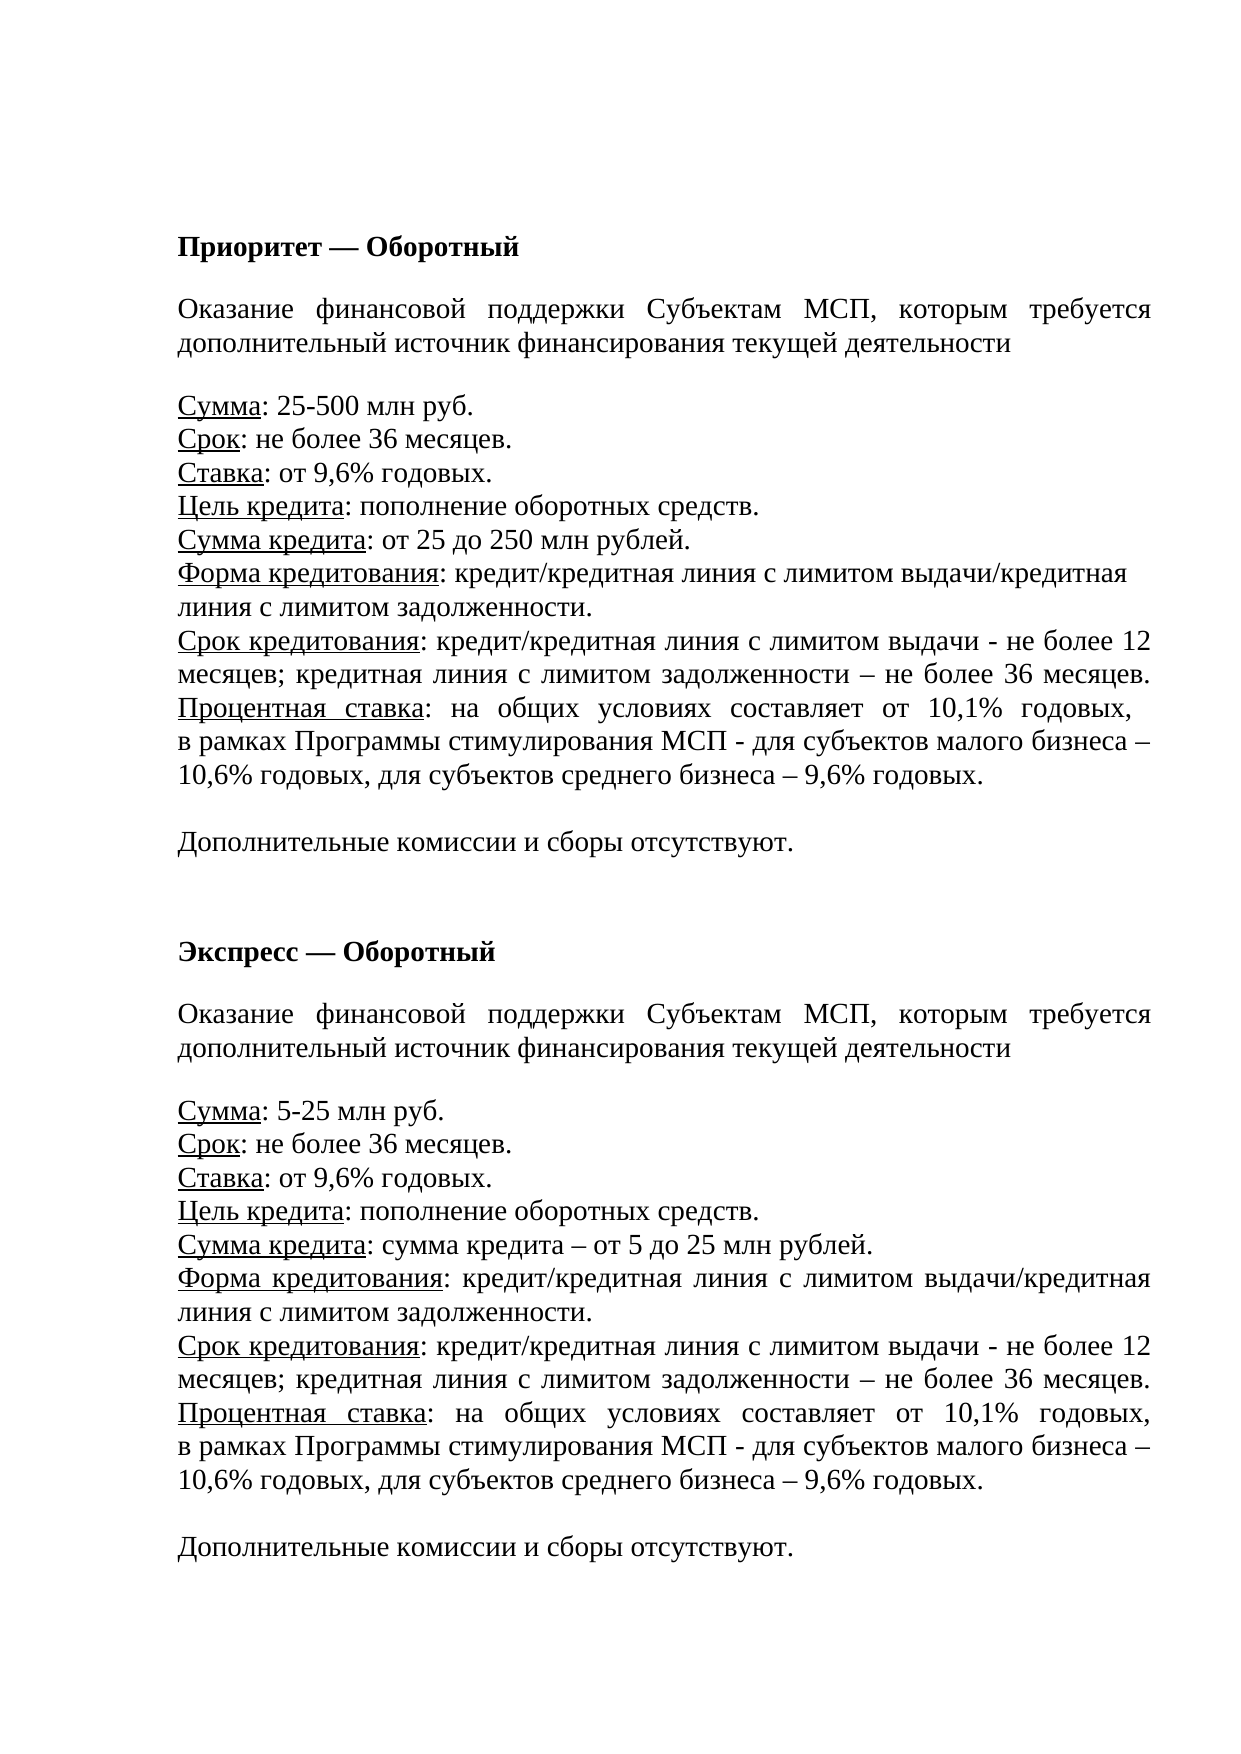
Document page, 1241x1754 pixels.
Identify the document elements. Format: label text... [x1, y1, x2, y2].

text Цель кредита: пополнение оборотных средств. Сумма кредита: сумма кредита – от 5 до 25 млн рублей. Форма кредитования: кредит/кредитная линия с лимитом выдачи/кредитная линия с лимитом задолженности. Срок кредитования: кредит/кредитная линия с лимитом выдачи - не более 12 месяцев; кредитная линия с лимитом задолженности – не более 36 месяцев. Процентная ставка: на общих условиях составляет от 10,1% годовых, в рамках Программы стимулирования МСП - для субъектов малого бизнеса – 10,6% годовых, для субъектов среднего бизнеса – 9,6% годовых. Дополнительные комиссии и сборы отсутствуют. [177, 1193, 1152, 1562]
text Ставка: от 9,6% годовых. [177, 1160, 1152, 1193]
text Экспресс — Оборотный [177, 934, 1152, 967]
text Сумма: 25-500 млн руб. [177, 388, 1152, 421]
text Цель кредита: пополнение оборотных средств. Сумма кредита: от 25 до 250 млн рублей. Форма кредитования: кредит/кредитная линия с лимитом выдачи/кредитная линия с лимитом задолженности. Срок кредитования: кредит/кредитная линия с лимитом выдачи - не более 12 месяцев; кредитная линия с лимитом задолженности – не более 36 месяцев. Процентная ставка: на общих условиях составляет от 10,1% годовых, в рамках Программы стимулирования МСП - для субъектов малого бизнеса – 10,6% годовых, для субъектов среднего бизнеса – 9,6% годовых. Дополнительные комиссии и сборы отсутствуют. [177, 488, 1152, 857]
text Срок: не более 36 месяцев. [177, 421, 1152, 455]
text Сумма: 5-25 млн руб. [177, 1093, 1152, 1126]
text Ставка: от 9,6% годовых. [177, 455, 1152, 488]
text Срок: не более 36 месяцев. [177, 1126, 1152, 1160]
text Приоритет — Оборотный [177, 229, 1152, 262]
text Оказание финансовой поддержки Субъектам МСП, которым требуется дополнительный источник финансирования текущей деятельности [177, 997, 1152, 1064]
text Оказание финансовой поддержки Субъектам МСП, которым требуется дополнительный источник финансирования текущей деятельности [177, 292, 1152, 359]
